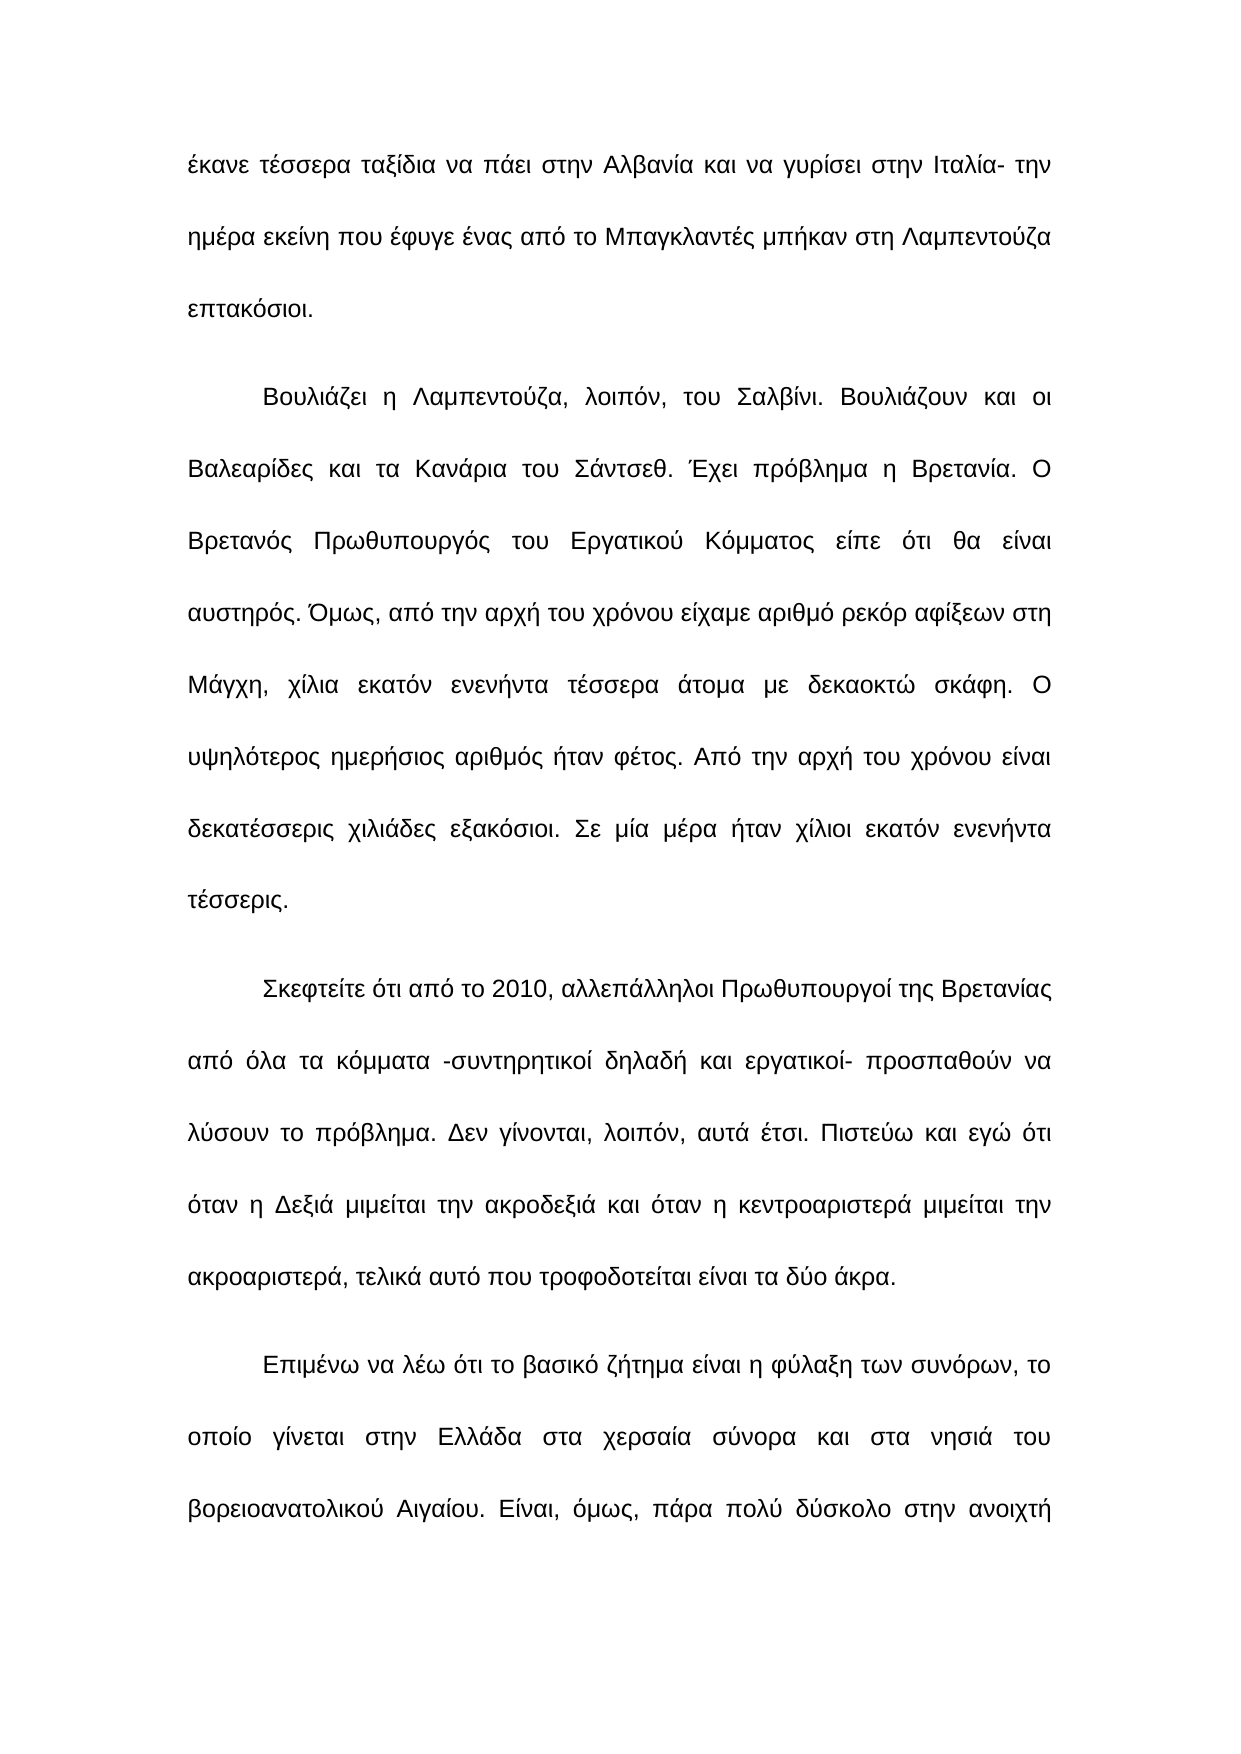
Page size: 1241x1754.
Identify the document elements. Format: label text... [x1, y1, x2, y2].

text Βουλιάζει η Λαμπεντούζα, λοιπόν, του Σαλβίνι. Βουλιάζουν και οι Βαλεαρίδες και τα Κανάρια του Σάντσεθ. Έχει πρόβλημα η Βρετανία. Ο Βρετανός Πρωθυπουργός του Εργατικού Κόμματος είπε ότι θα είναι αυστηρός. Όμως, από την αρχή του χρόνου είχαμε αριθμό ρεκόρ αφίξεων στη Μάγχη, χίλια εκατόν ενενήντα τέσσερα άτομα με δεκαοκτώ σκάφη. Ο υψηλότερος ημερήσιος αριθμός ήταν φέτος. Από την αρχή του χρόνου είναι δεκατέσσερις χιλιάδες εξακόσιοι. Σε μία μέρα ήταν χίλιοι εκατόν ενενήντα τέσσερις. [187, 382, 1053, 914]
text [187, 150, 1053, 322]
text Σκεφτείτε ότι από το 2010, αλλεπάλληλοι Πρωθυπουργοί της Βρετανίας από όλα τα κόμματα -συντηρητικοί δηλαδή και εργατικοί- προσπαθούν να λύσουν το πρόβλημα. Δεν γίνονται, λοιπόν, αυτά έτσι. Πιστεύω και εγώ ότι όταν η Δεξιά μιμείται την ακροδεξιά και όταν η κεντροαριστερά μιμείται την ακροαριστερά, τελικά αυτό που τροφοδοτείται είναι τα δύο άκρα. [187, 974, 1053, 1290]
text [187, 1350, 1053, 1522]
